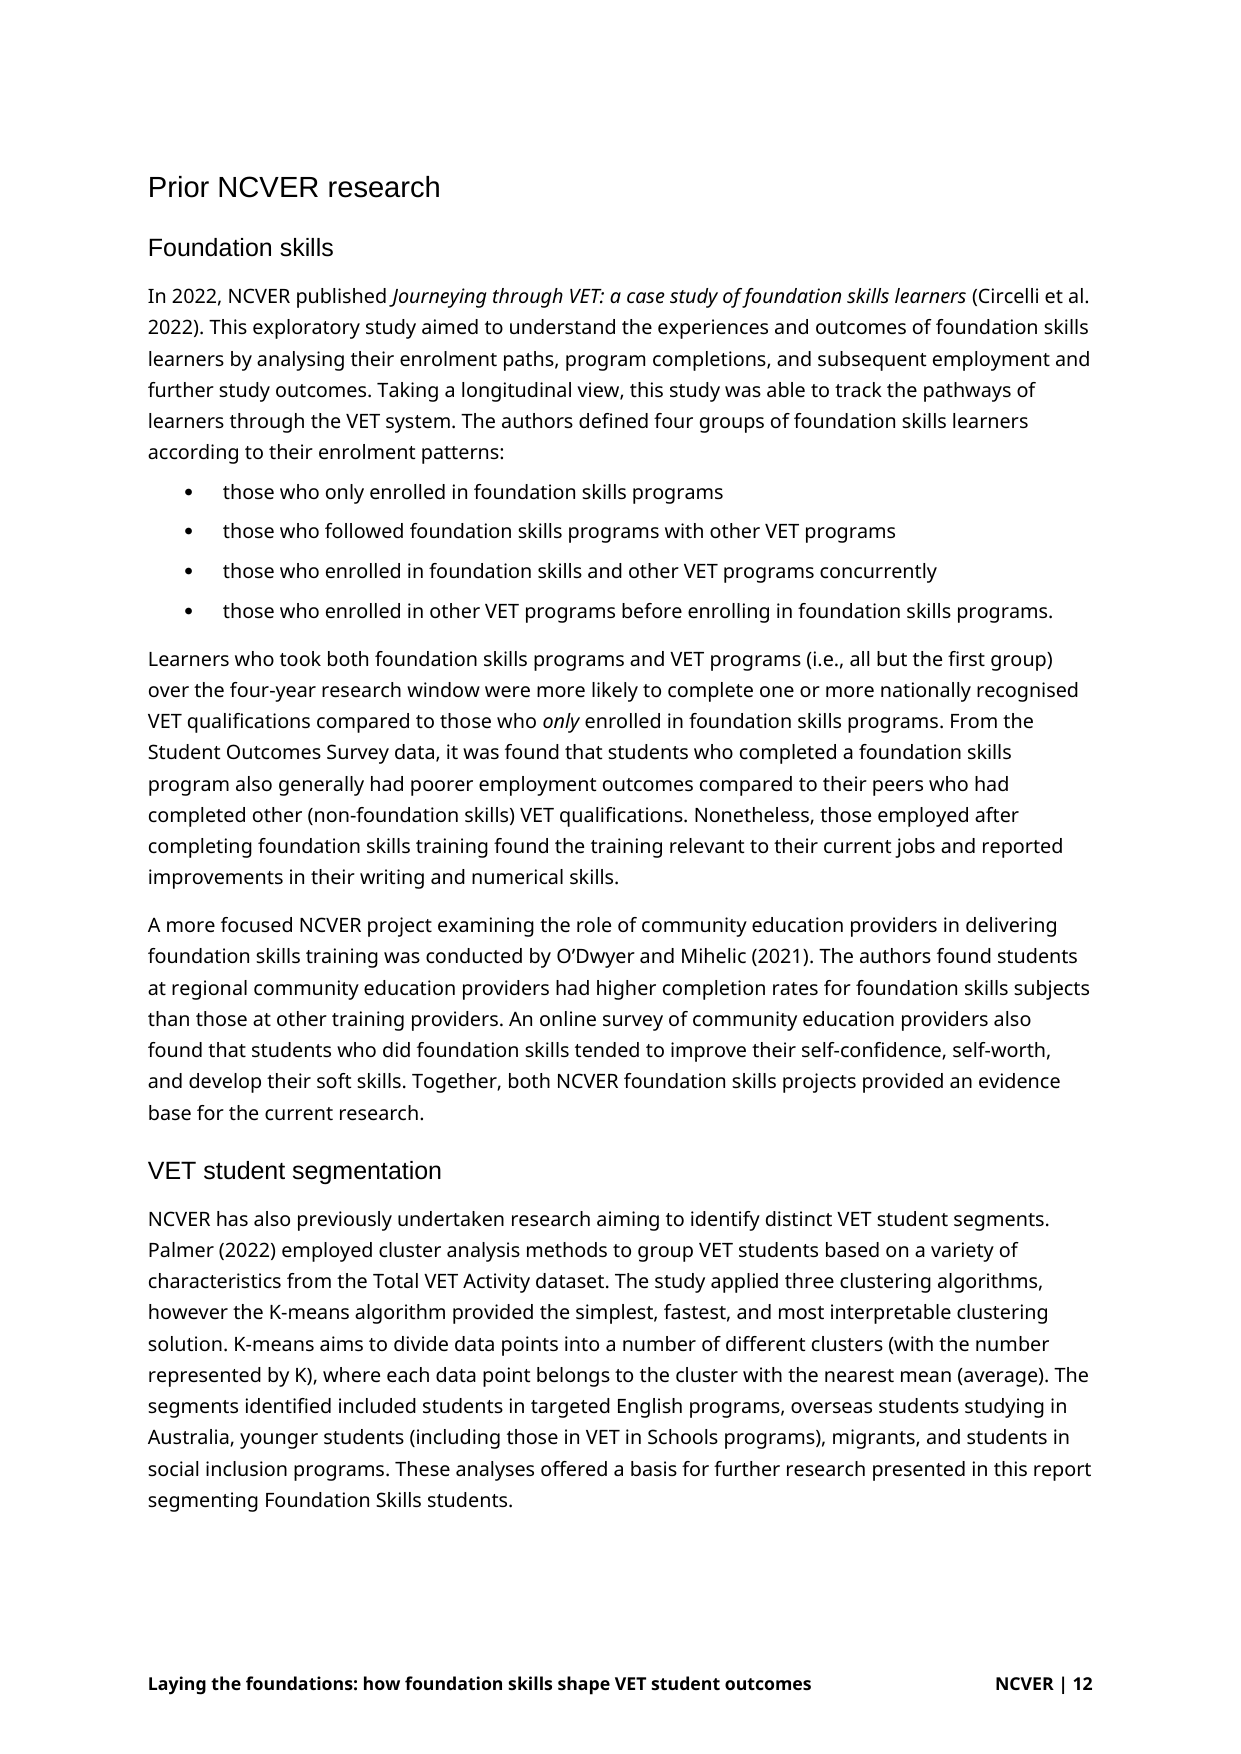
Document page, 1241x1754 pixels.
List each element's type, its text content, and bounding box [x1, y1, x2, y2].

list those who only enrolled in foundation skills programs [185, 474, 1092, 506]
subtitle VET student segmentation [148, 1156, 1092, 1184]
list those who followed foundation skills programs with other VET programs [185, 514, 1092, 545]
text NCVER has also previously undertaken research aiming to identify distinct VET student segments. Palmer (2022) employed cluster analysis methods to group VET students based on a variety of characteristics from the Total VET Activity dataset. The study applied three clustering algorithms, however the K-means algorithm provided the simplest, fastest, and most interpretable clustering solution. K-means aims to divide data points into a number of different clusters (with the number represented by K), where each data point belongs to the cluster with the nearest mean (average). The segments identified included students in targeted English programs, overseas students studying in Australia, younger students (including those in VET in Schools programs), migrants, and students in social inclusion programs. These analyses offered a basis for further research presented in this report segmenting Foundation Skills students. [148, 1201, 1092, 1513]
list those who enrolled in other VET programs before enrolling in foundation skills programs. [185, 593, 1092, 624]
list those who enrolled in foundation skills and other VET programs concurrently [185, 553, 1092, 585]
text Learners who took both foundation skills programs and VET programs (i.e., all but the first group) over the four-year research window were more likely to complete one or more nationally recognised VET qualifications compared to those who only enrolled in foundation skills programs. From the Student Outcomes Survey data, it was found that students who completed a foundation skills program also generally had poorer employment outcomes compared to their peers who had completed other (non-foundation skills) VET qualifications. Nonetheless, those employed after completing foundation skills training found the training relevant to their current jobs and reported improvements in their writing and numerical skills. [148, 641, 1092, 891]
subtitle Foundation skills [148, 233, 1092, 262]
subtitle Prior NCVER research [148, 170, 1093, 204]
text In 2022, NCVER published Journeying through VET: a case study of foundation skills learners (Circelli et al. 2022). This exploratory study aimed to understand the experiences and outcomes of foundation skills learners by analysing their enrolment paths, program completions, and subsequent employment and further study outcomes. Taking a longitudinal view, this study was able to track the pathways of learners through the VET system. The authors defined four groups of foundation skills learners according to their enrolment patterns: [148, 278, 1092, 466]
text A more focused NCVER project examining the role of community education providers in delivering foundation skills training was conducted by O’Dwyer and Mihelic (2021). The authors found students at regional community education providers had higher completion rates for foundation skills subjects than those at other training providers. An online survey of community education providers also found that students who did foundation skills tended to improve their self-confidence, self-worth, and develop their soft skills. Together, both NCVER foundation skills projects provided an evidence base for the current research. [148, 908, 1092, 1126]
